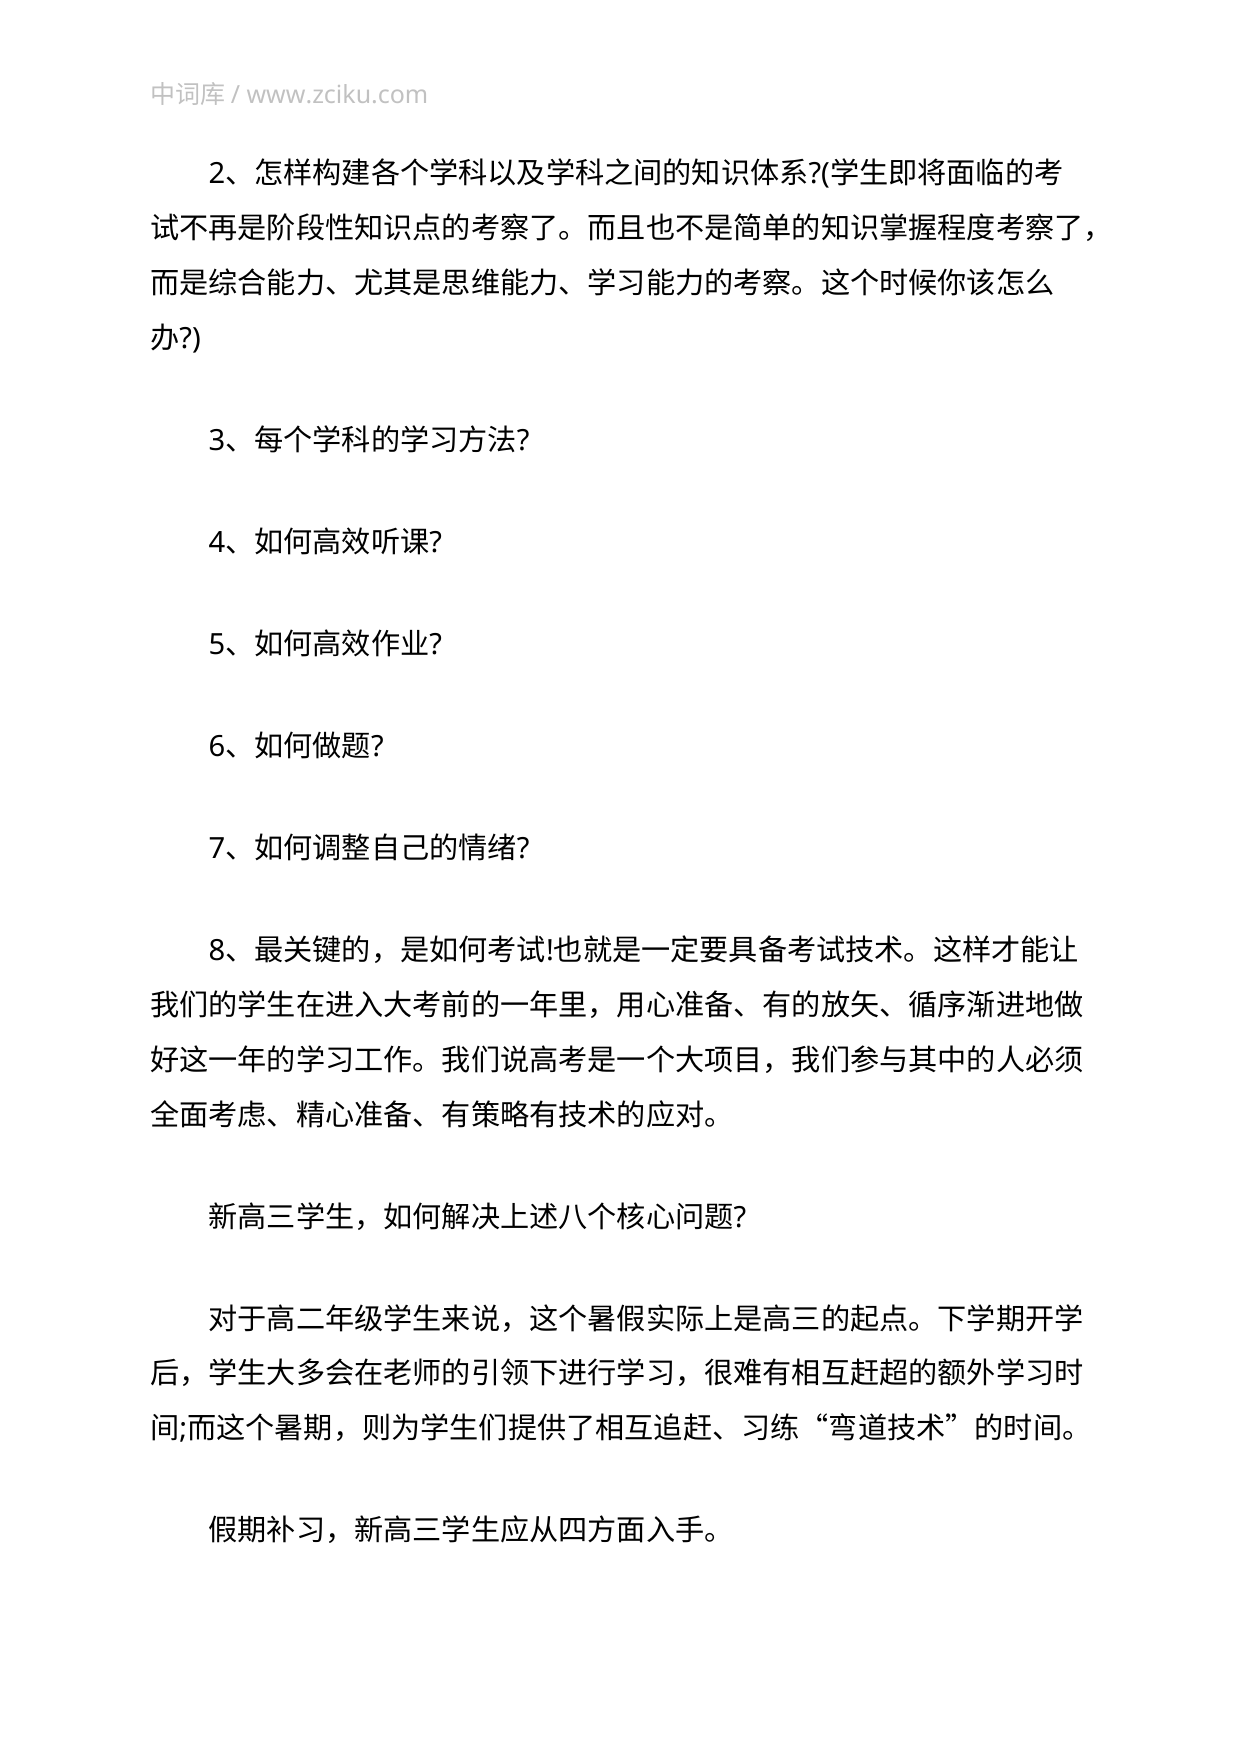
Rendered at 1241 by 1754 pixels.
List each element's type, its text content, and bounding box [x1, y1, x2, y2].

text 8、最关键的，是如何考试!也就是一定要具备考试技术。这样才能让我们的学生在进入大考前的一年里，用心准备、有的放矢、循序渐进地做好这一年的学习工作。我们说高考是一个大项目，我们参与其中的人必须全面考虑、精心准备、有策略有技术的应对。 [150, 927, 1090, 1134]
text 假期补习，新高三学生应从四方面入手。 [150, 1507, 1090, 1549]
text 3、每个学科的学习方法? [150, 417, 1090, 459]
text 5、如何高效作业? [150, 621, 1090, 663]
text 新高三学生，如何解决上述八个核心问题? [150, 1193, 1090, 1236]
text 对于高二年级学生来说，这个暑假实际上是高三的起点。下学期开学后，学生大多会在老师的引领下进行学习，很难有相互赶超的额外学习时间;而这个暑期，则为学生们提供了相互追赶、习练“弯道技术”的时间。 [150, 1295, 1090, 1447]
text 4、如何高效听课? [150, 519, 1090, 561]
text 2、怎样构建各个学科以及学科之间的知识体系?(学生即将面临的考试不再是阶段性知识点的考察了。而且也不是简单的知识掌握程度考察了，而是综合能力、尤其是思维能力、学习能力的考察。这个时候你该怎么办?) [150, 150, 1090, 357]
text 7、如何调整自己的情绪? [150, 825, 1090, 867]
text 6、如何做题? [150, 723, 1090, 765]
